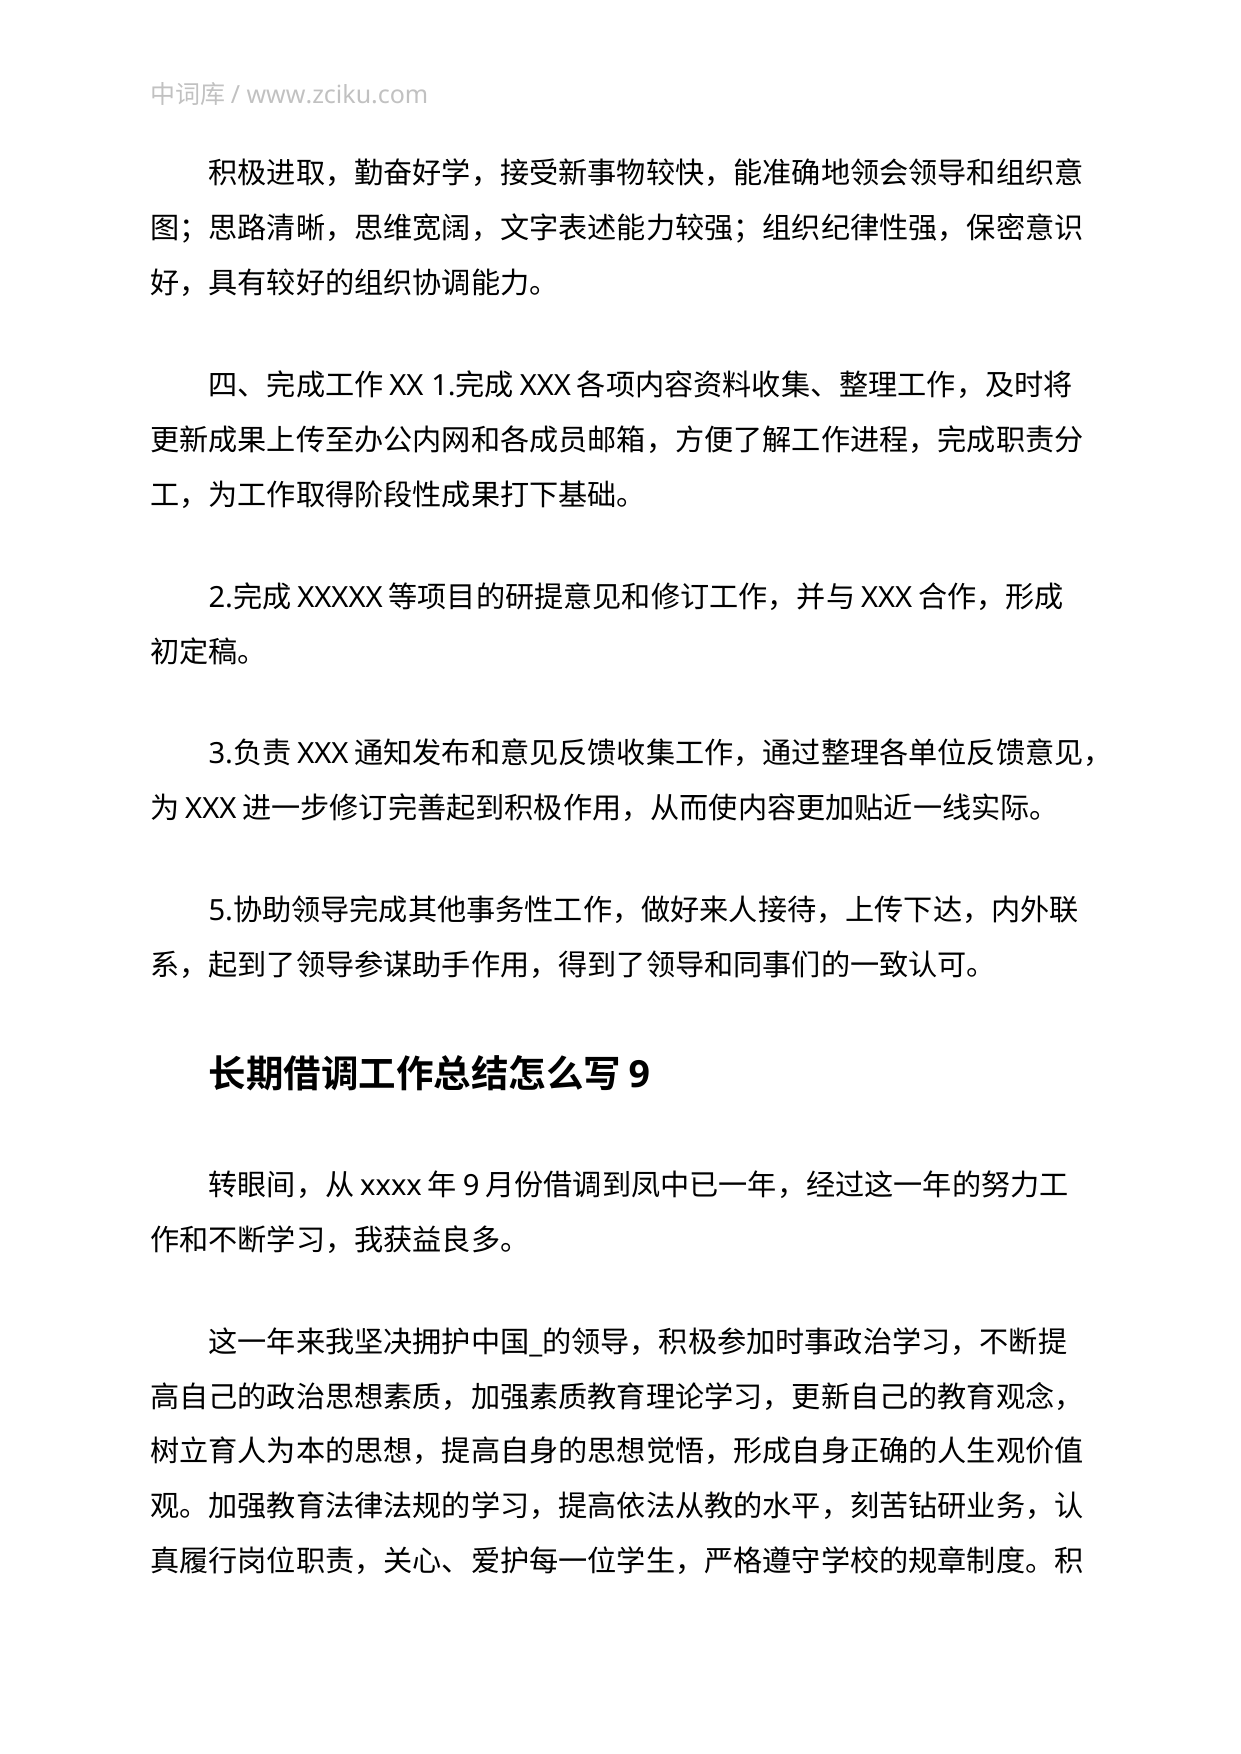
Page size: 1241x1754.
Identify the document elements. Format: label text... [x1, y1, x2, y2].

text 积极进取，勤奋好学，接受新事物较快，能准确地领会领导和组织意图；思路清晰，思维宽阔，文字表述能力较强；组织纪律性强，保密意识好，具有较好的组织协调能力。 [150, 150, 1090, 302]
text 3.负责XXX通知发布和意见反馈收集工作，通过整理各单位反馈意见，为XXX进一步修订完善起到积极作用，从而使内容更加贴近一线实际。 [150, 730, 1090, 827]
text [150, 1318, 1090, 1580]
text 转眼间，从xxxx年9月份借调到凤中已一年，经过这一年的努力工作和不断学习，我获益良多。 [150, 1161, 1090, 1259]
text 长期借调工作总结怎么写9 [150, 1044, 1090, 1098]
text 5.协助领导完成其他事务性工作，做好来人接待，上传下达，内外联系，起到了领导参谋助手作用，得到了领导和同事们的一致认可。 [150, 887, 1090, 984]
text 2.完成XXXXX等项目的研提意见和修订工作，并与XXX合作，形成初定稿。 [150, 573, 1090, 671]
text 四、完成工作XX 1.完成XXX各项内容资料收集、整理工作，及时将更新成果上传至办公内网和各成员邮箱，方便了解工作进程，完成职责分工，为工作取得阶段性成果打下基础。 [150, 362, 1090, 514]
